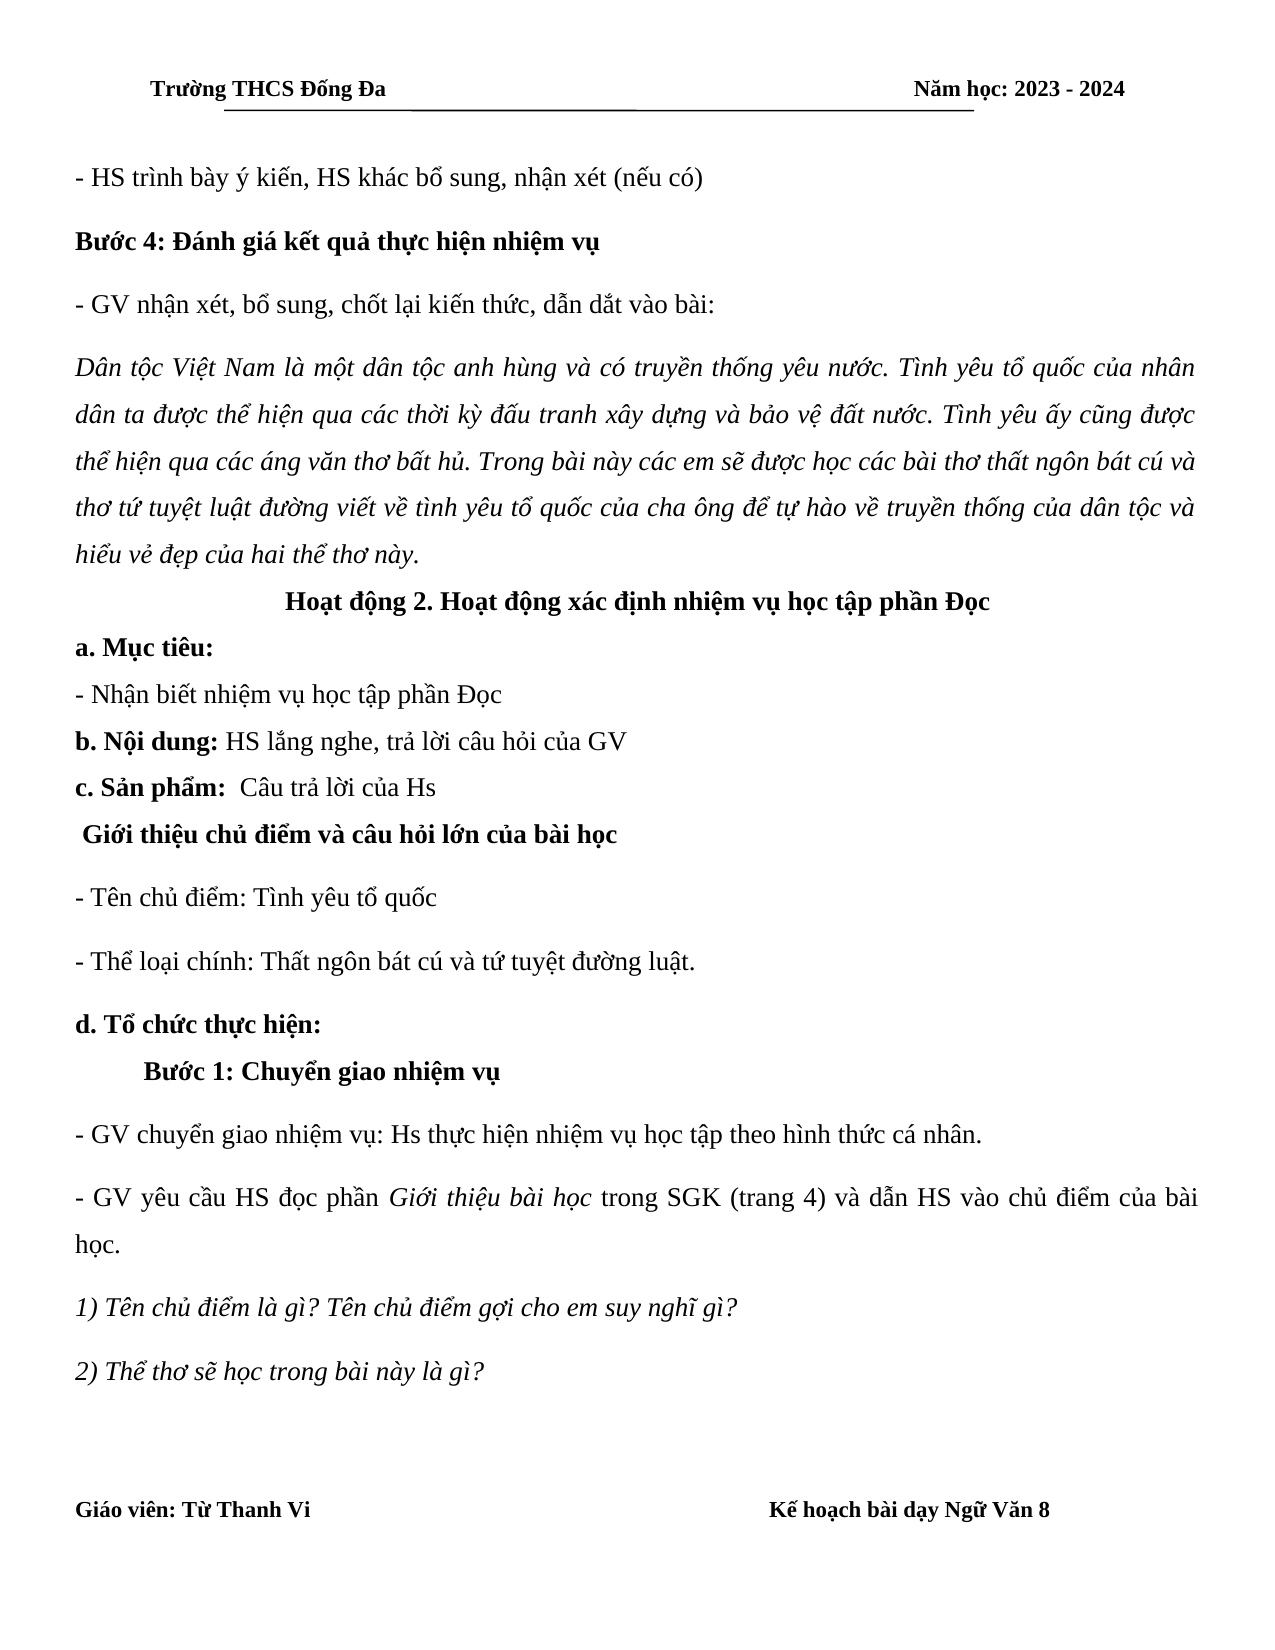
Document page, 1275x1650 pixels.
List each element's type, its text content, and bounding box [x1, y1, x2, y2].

text - Thể loại chính: Thất ngôn bát cú và tứ tuyệt đường luật. [75, 944, 1200, 976]
text - GV nhận xét, bổ sung, chốt lại kiến thức, dẫn dắt vào bài: [75, 288, 1200, 319]
text Dân tộc Việt Nam là một dân tộc anh hùng và có truyền thống yêu nước. Tình yêu tổ quốc của nhân dân ta được thể hiện qua các thời kỳ đấu tranh xây dựng và bảo vệ đất nước. Tình yêu ấy cũng được thể hiện qua các áng văn thơ bất hủ. Trong bài này các em sẽ được học các bài thơ thất ngôn bát cú và thơ tứ tuyệt luật đường viết về tình yêu tổ quốc của cha ông để tự hào về truyền thống của dân tộc và hiểu vẻ đẹp của hai thể thơ này. [75, 351, 1200, 569]
text 2) Thể thơ sẽ học trong bài này là gì? [75, 1354, 1200, 1386]
text - Nhận biết nhiệm vụ học tập phần Đọc [75, 678, 1200, 709]
text - GV yêu cầu HS đọc phần Giới thiệu bài học trong SGK (trang 4) và dẫn HS vào chủ điểm của bài học. [75, 1181, 1200, 1259]
text - Tên chủ điểm: Tình yêu tổ quốc [75, 881, 1200, 912]
text 1) Tên chủ điểm là gì? Tên chủ điểm gợi cho em suy nghĩ gì? [75, 1291, 1200, 1322]
text Giới thiệu chủ điểm và câu hỏi lớn của bài học [75, 818, 1200, 849]
text - GV chuyển giao nhiệm vụ: Hs thực hiện nhiệm vụ học tập theo hình thức cá nhân. [75, 1118, 1200, 1149]
text Hoạt động 2. Hoạt động xác định nhiệm vụ học tập phần Đọc [75, 584, 1200, 616]
text a. Mục tiêu: [75, 631, 1200, 662]
text Nguy Bước 1: Chuyển giao nhiệm vụ [75, 1054, 1200, 1086]
text b. Nội dung: HS lắng nghe, trả lời câu hỏi của GV [75, 724, 1200, 756]
text Bước 4: Đánh giá kết quả thực hiện nhiệm vụ [75, 224, 1200, 256]
text - HS trình bày ý kiến, HS khác bổ sung, nhận xét (nếu có) [75, 161, 1200, 192]
text d. Tổ chức thực hiện: [75, 1008, 1200, 1039]
text c. Sản phẩm: Câu trả lời của Hs [75, 771, 1200, 802]
